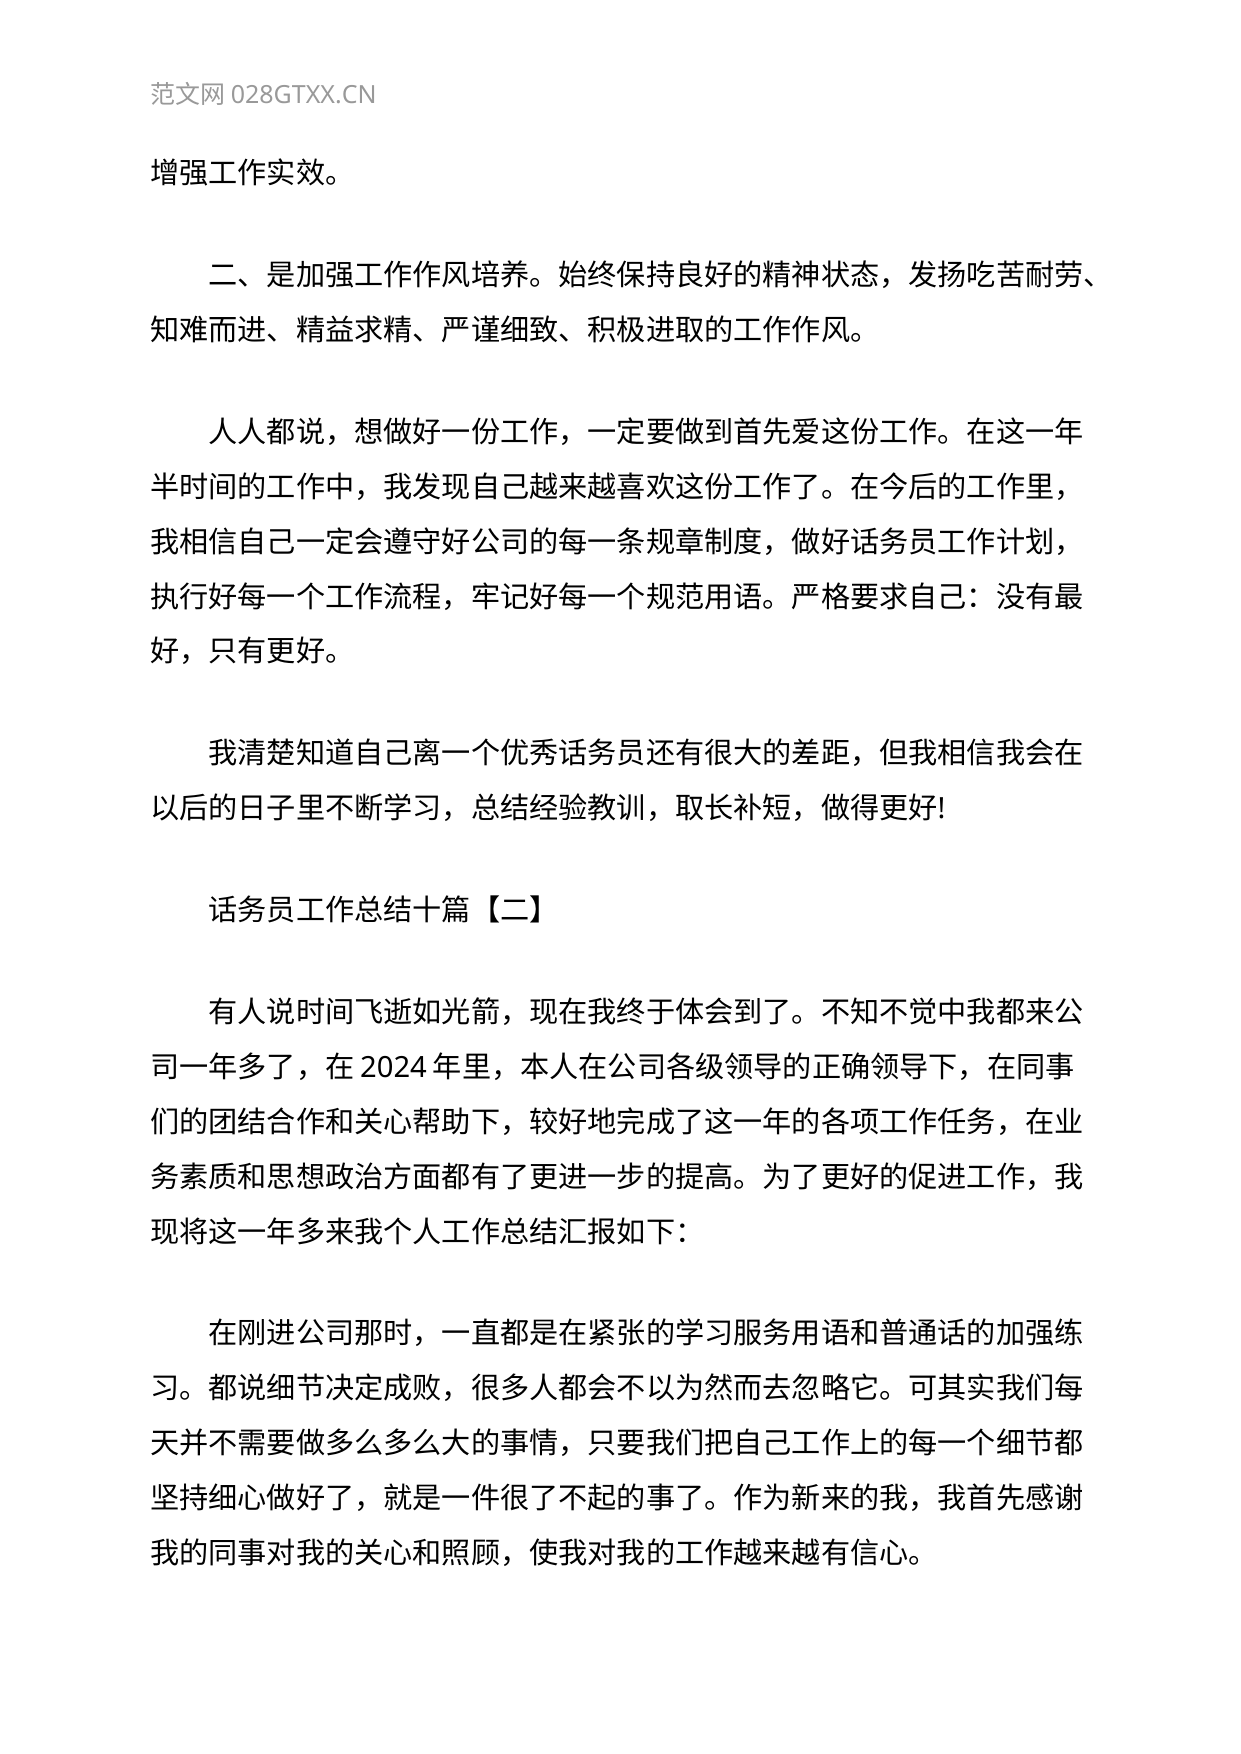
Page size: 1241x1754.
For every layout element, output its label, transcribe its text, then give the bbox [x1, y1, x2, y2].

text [150, 150, 1090, 192]
text 在刚进公司那时，一直都是在紧张的学习服务用语和普通话的加强练习。都说细节决定成败，很多人都会不以为然而去忽略它。可其实我们每天并不需要做多么多么大的事情，只要我们把自己工作上的每一个细节都坚持细心做好了，就是一件很了不起的事了。作为新来的我，我首先感谢我的同事对我的关心和照顾，使我对我的工作越来越有信心。 [150, 1310, 1090, 1572]
text 有人说时间飞逝如光箭，现在我终于体会到了。不知不觉中我都来公司一年多了，在2024年里，本人在公司各级领导的正确领导下，在同事们的团结合作和关心帮助下，较好地完成了这一年的各项工作任务，在业务素质和思想政治方面都有了更进一步的提高。为了更好的促进工作，我现将这一年多来我个人工作总结汇报如下： [150, 988, 1090, 1250]
text 人人都说，想做好一份工作，一定要做到首先爱这份工作。在这一年半时间的工作中，我发现自己越来越喜欢这份工作了。在今后的工作里，我相信自己一定会遵守好公司的每一条规章制度，做好话务员工作计划，执行好每一个工作流程，牢记好每一个规范用语。严格要求自己：没有最好，只有更好。 [150, 408, 1090, 670]
text 二、是加强工作作风培养。始终保持良好的精神状态，发扬吃苦耐劳、知难而进、精益求精、严谨细致、积极进取的工作作风。 [150, 252, 1090, 349]
text 我清楚知道自己离一个优秀话务员还有很大的差距，但我相信我会在以后的日子里不断学习，总结经验教训，取长补短，做得更好! [150, 730, 1090, 827]
text 话务员工作总结十篇【二】 [150, 887, 1090, 929]
